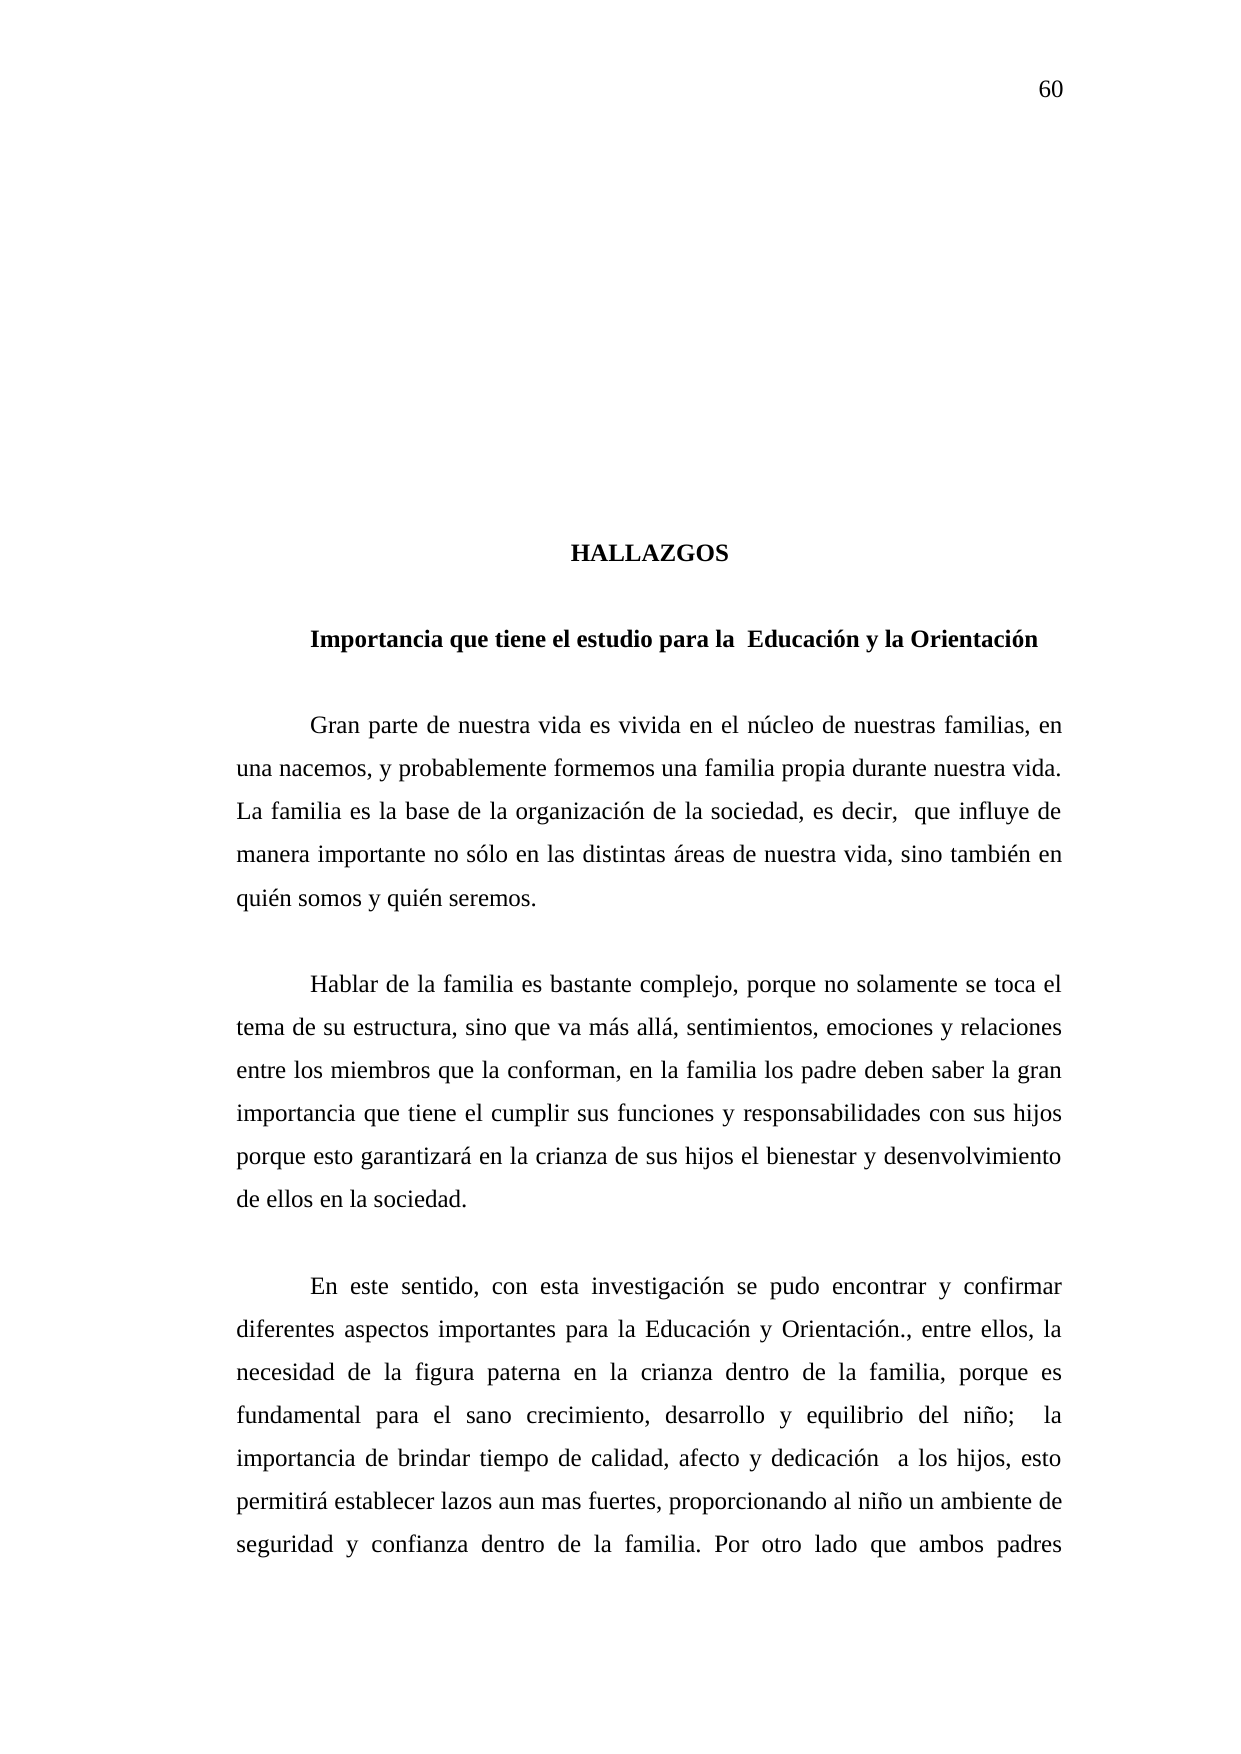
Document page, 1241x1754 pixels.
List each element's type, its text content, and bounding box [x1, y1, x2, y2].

text Hablar de la familia es bastante complejo, porque no solamente se toca el tema de su estructura, sino que va más allá, sentimientos, emociones y relaciones entre los miembros que la conforman, en la familia los padre deben saber la gran importancia que tiene el cumplir sus funciones y responsabilidades con sus hijos porque esto garantizará en la crianza de sus hijos el bienestar y desenvolvimiento de ellos en la sociedad. [236, 969, 1063, 1213]
text Importancia que tiene el estudio para la Educación y la Orientación [236, 624, 1063, 653]
text Gran parte de nuestra vida es vivida en el núcleo de nuestras familias, en una nacemos, y probablemente formemos una familia propia durante nuestra vida. La familia es la base de la organización de la sociedad, es decir, que influye de manera importante no sólo en las distintas áreas de nuestra vida, sino también en quién somos y quién seremos. [236, 710, 1063, 911]
text HALLAZGOS [236, 538, 1063, 566]
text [236, 1271, 1063, 1558]
